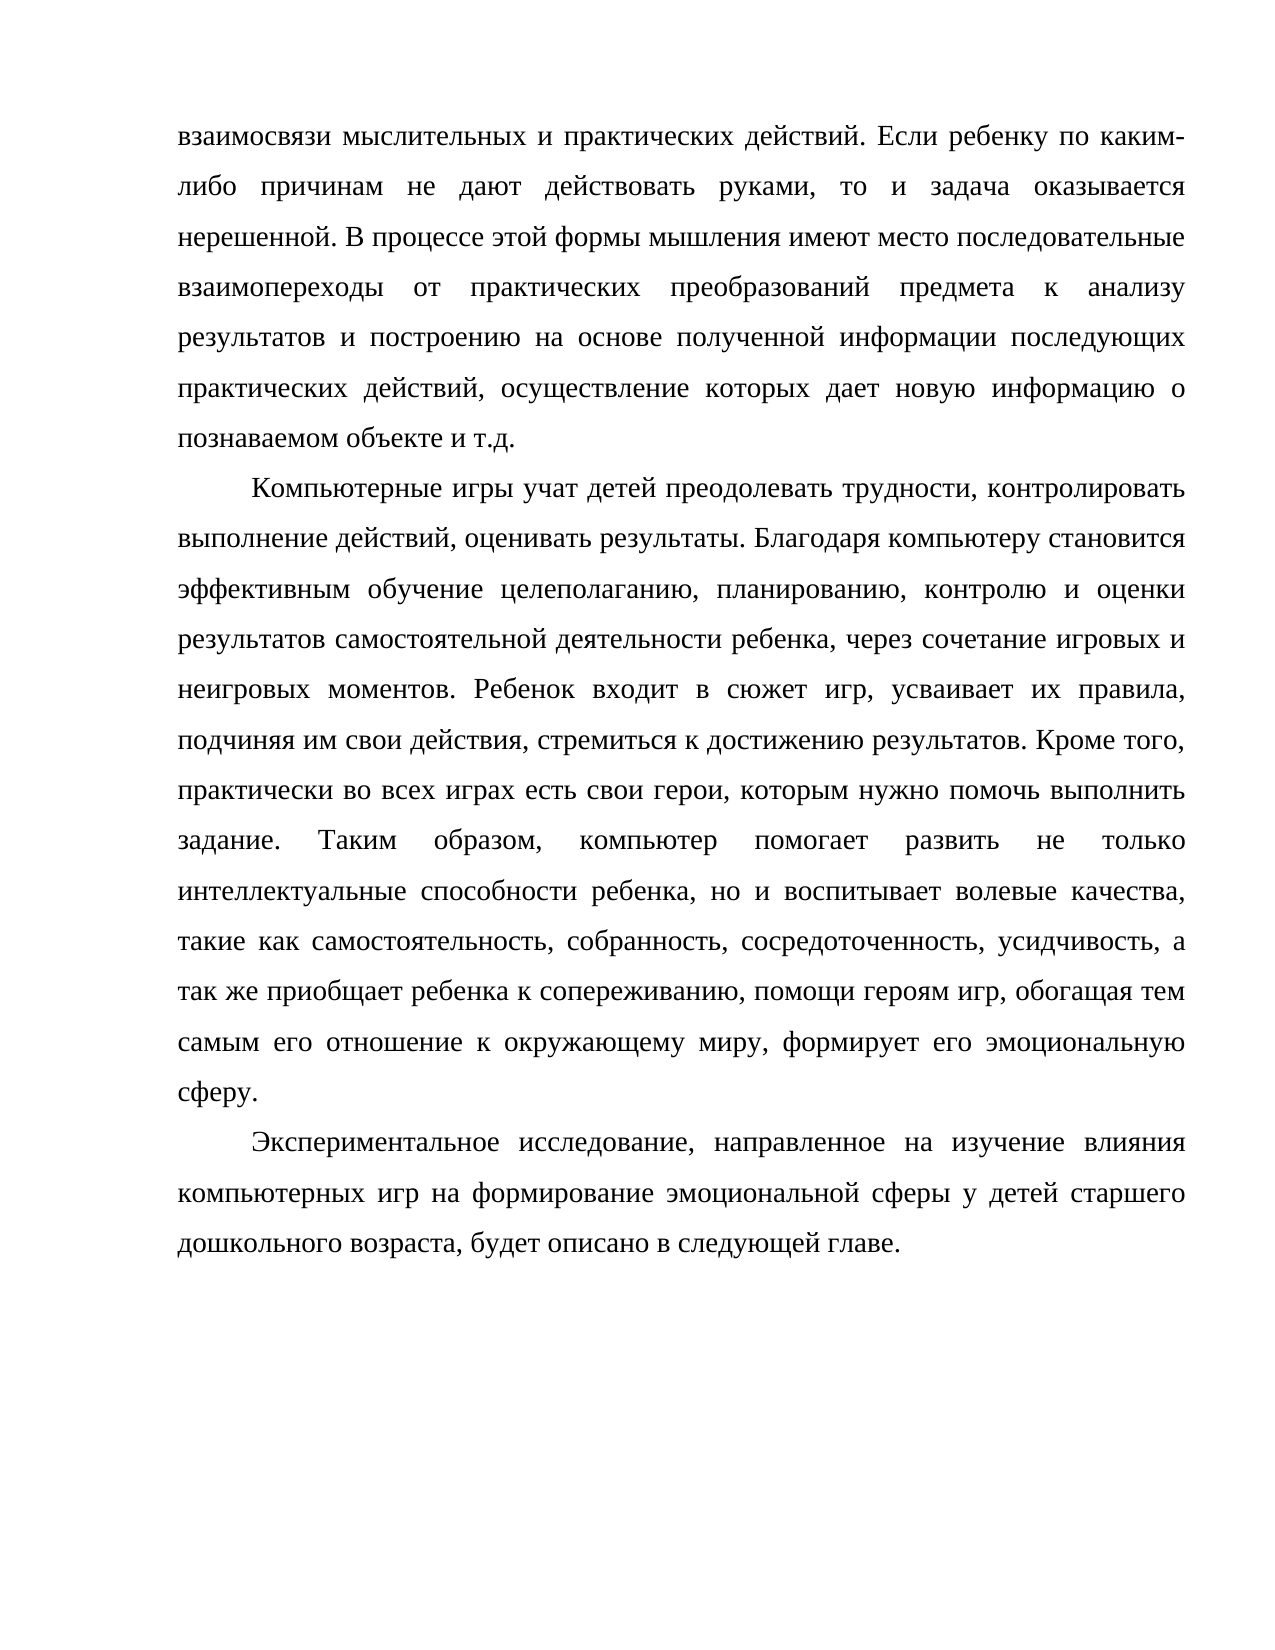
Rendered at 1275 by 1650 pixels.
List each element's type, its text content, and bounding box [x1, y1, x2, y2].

text Экспериментальное исследование, направленное на изучение влияния компьютерных игр на формирование эмоциональной сферы у детей старшего дошкольного возраста, будет описано в следующей главе. [177, 1124, 1186, 1258]
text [177, 118, 1186, 453]
text Компьютерные игры учат детей преодолевать трудности, контролировать выполнение действий, оценивать результаты. Благодаря компьютеру становится эффективным обучение целеполаганию, планированию, контролю и оценки результатов самостоятельной деятельности ребенка, через сочетание игровых и неигровых моментов. Ребенок входит в сюжет игр, усваивает их правила, подчиняя им свои действия, стремиться к достижению результатов. Кроме того, практически во всех играх есть свои герои, которым нужно помочь выполнить задание. Таким образом, компьютер помогает развить не только интеллектуальные способности ребенка, но и воспитывает волевые качества, такие как самостоятельность, собранность, сосредоточенность, усидчивость, а так же приобщает ребенка к сопереживанию, помощи героям игр, обогащая тем самым его отношение к окружающему миру, формирует его эмоциональную сферу. [177, 470, 1186, 1108]
